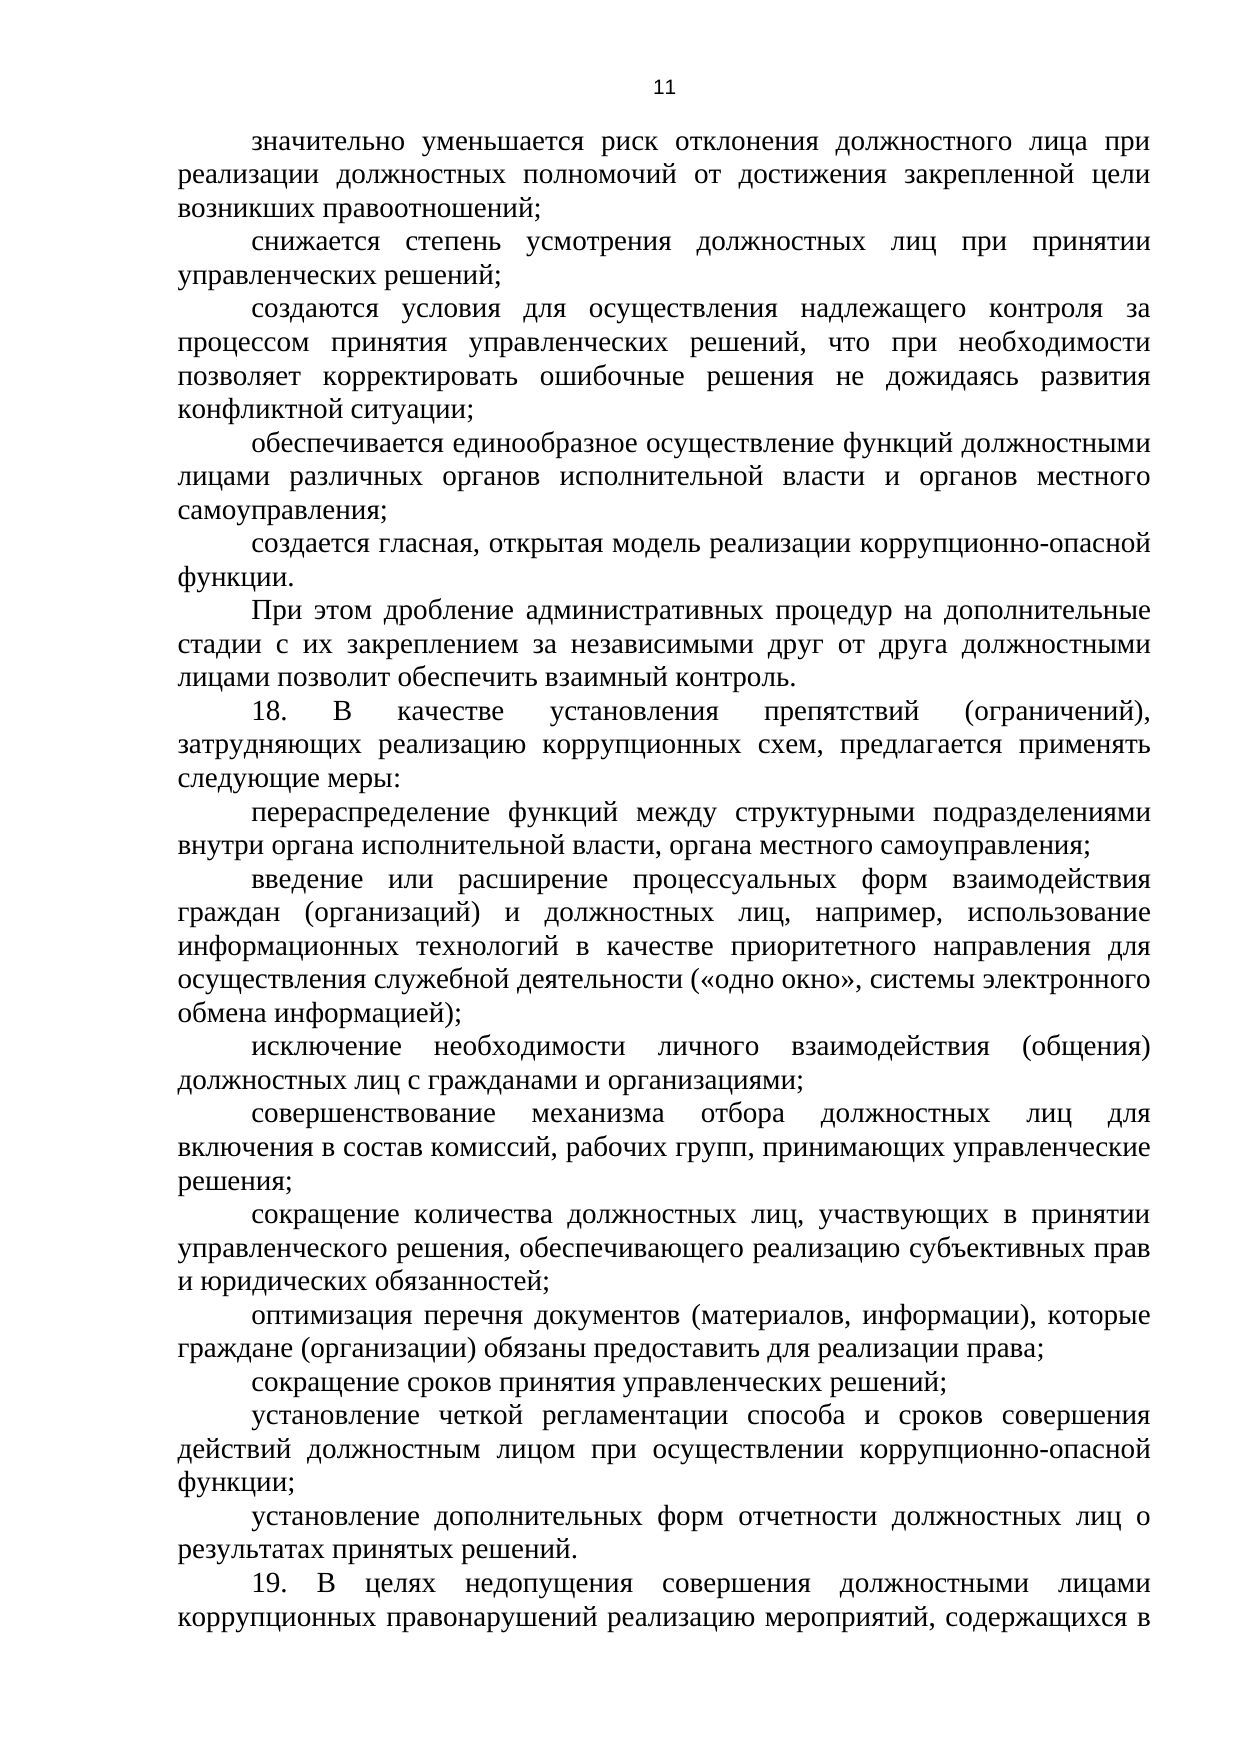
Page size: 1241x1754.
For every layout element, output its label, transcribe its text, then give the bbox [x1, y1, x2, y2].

text 18. В качестве установления препятствий (ограничений), затрудняющих реализацию коррупционных схем, предлагается применять следующие меры: [177, 693, 1152, 794]
text сокращение сроков принятия управленческих решений; [177, 1364, 1152, 1397]
text установление дополнительных форм отчетности должностных лиц о результатах принятых решений. [177, 1498, 1152, 1565]
text исключение необходимости личного взаимодействия (общения) должностных лиц с гражданами и организациями; [177, 1028, 1152, 1096]
text При этом дробление административных процедур на дополнительные стадии с их закреплением за независимыми друг от друга должностными лицами позволит обеспечить взаимный контроль. [177, 592, 1152, 693]
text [177, 1565, 1152, 1632]
text введение или расширение процессуальных форм взаимодействия граждан (организаций) и должностных лиц, например, использование информационных технологий в качестве приоритетного направления для осуществления служебной деятельности («одно окно», системы электронного обмена информацией); [177, 861, 1152, 1028]
text создается гласная, открытая модель реализации коррупционно-опасной функции. [177, 525, 1152, 592]
text оптимизация перечня документов (материалов, информации), которые граждане (организации) обязаны предоставить для реализации права; [177, 1297, 1152, 1364]
text совершенствование механизма отбора должностных лиц для включения в состав комиссий, рабочих групп, принимающих управленческие решения; [177, 1096, 1152, 1196]
text снижается степень усмотрения должностных лиц при принятии управленческих решений; [177, 223, 1152, 291]
text создаются условия для осуществления надлежащего контроля за процессом принятия управленческих решений, что при необходимости позволяет корректировать ошибочные решения не дожидаясь развития конфликтной ситуации; [177, 291, 1152, 425]
text сокращение количества должностных лиц, участвующих в принятии управленческого решения, обеспечивающего реализацию субъективных прав и юридических обязанностей; [177, 1196, 1152, 1297]
text обеспечивается единообразное осуществление функций должностными лицами различных органов исполнительной власти и органов местного самоуправления; [177, 425, 1152, 525]
text установление четкой регламентации способа и сроков совершения действий должностным лицом при осуществлении коррупционно-опасной функции; [177, 1397, 1152, 1498]
text перераспределение функций между структурными подразделениями внутри органа исполнительной власти, органа местного самоуправления; [177, 794, 1152, 861]
text значительно уменьшается риск отклонения должностного лица при реализации должностных полномочий от достижения закрепленной цели возникших правоотношений; [177, 123, 1152, 223]
